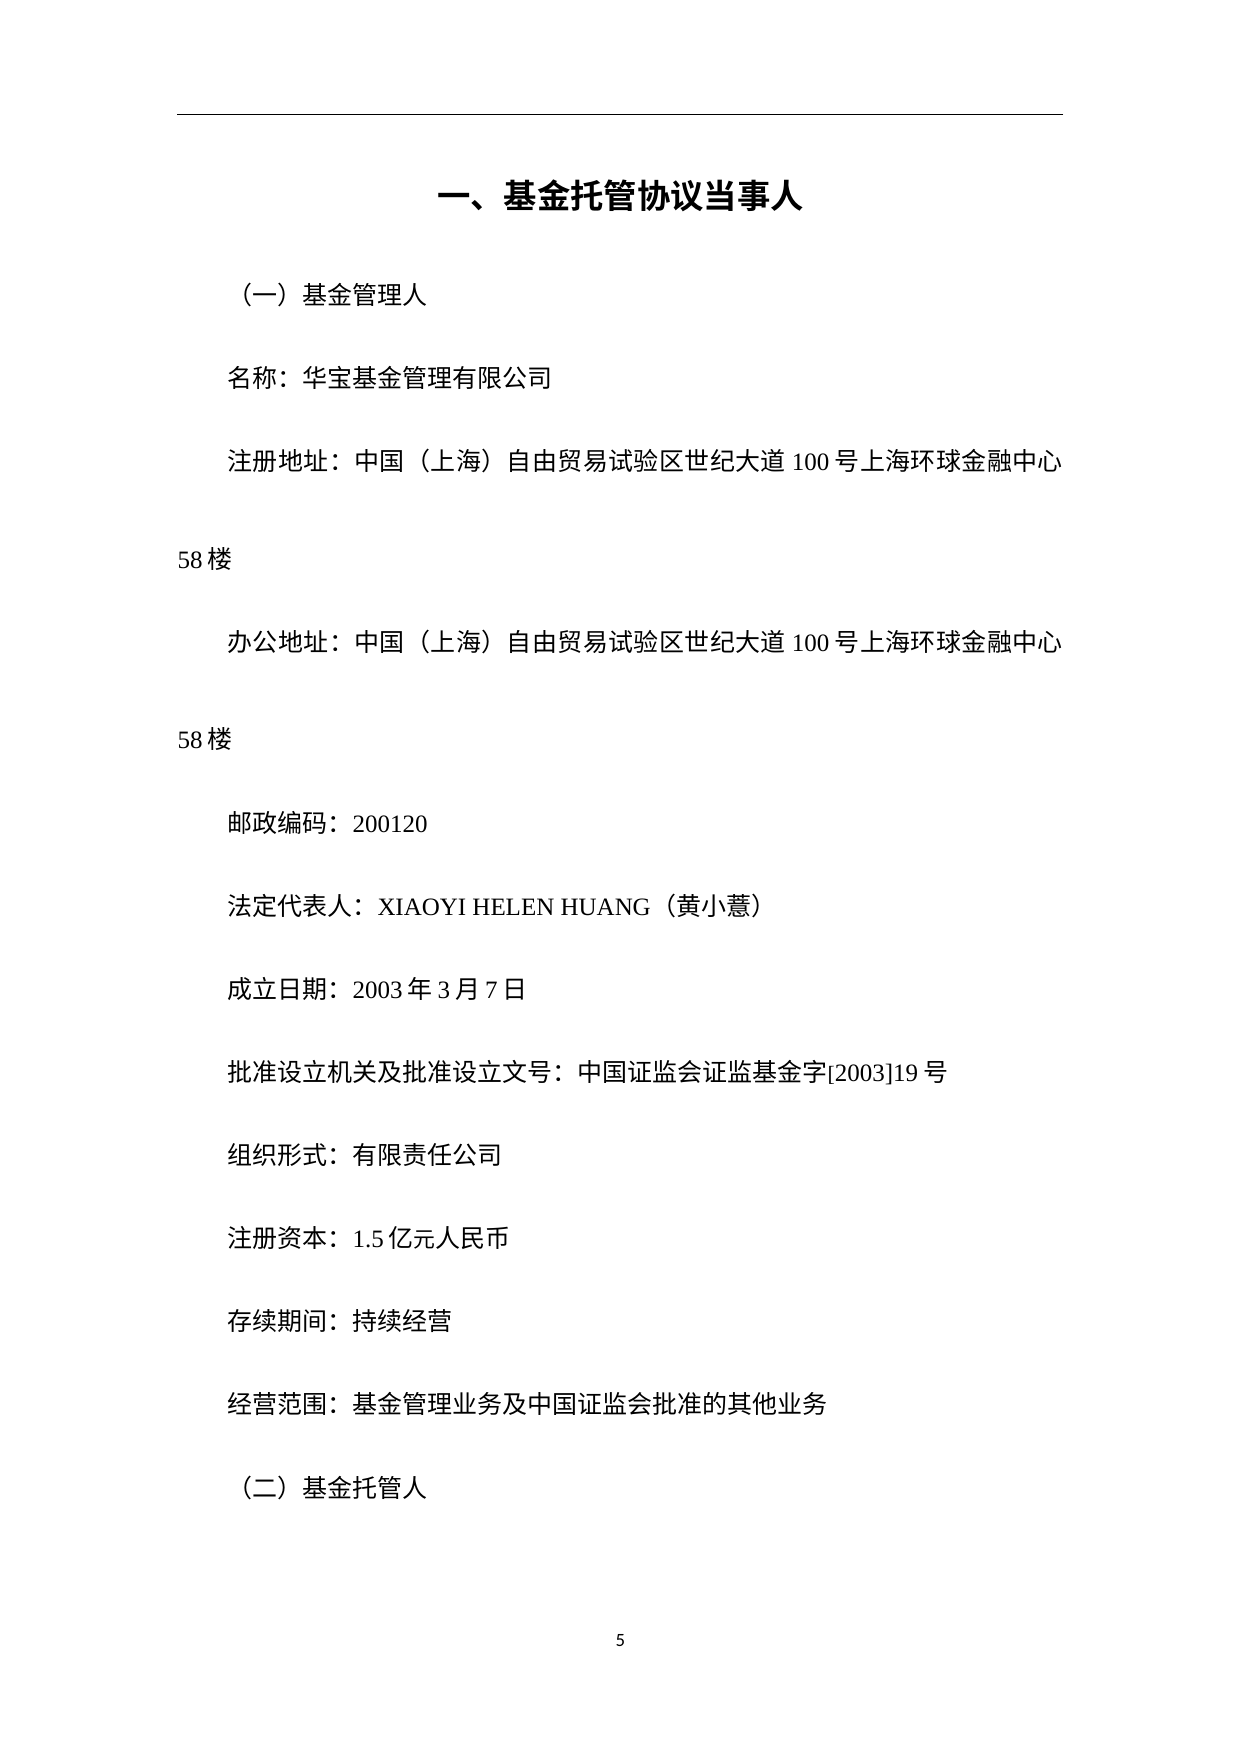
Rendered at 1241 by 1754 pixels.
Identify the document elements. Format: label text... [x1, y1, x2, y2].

text 注册资本：1.5亿元人民币 [177, 1204, 1063, 1269]
text 经营范围：基金管理业务及中国证监会批准的其他业务 [177, 1371, 1063, 1436]
text 批准设立机关及批准设立文号：中国证监会证监基金字[2003]19号 [177, 1038, 1063, 1103]
text 成立日期：2003年3月7日 [177, 955, 1063, 1020]
text （一）基金管理人 [177, 261, 1063, 326]
text （二）基金托管人 [177, 1454, 1063, 1519]
text 办公地址：中国（上海）自由贸易试验区世纪大道100号上海环球金融中心58楼 [177, 608, 1063, 771]
text 邮政编码：200120 [177, 789, 1063, 854]
text 注册地址：中国（上海）自由贸易试验区世纪大道100号上海环球金融中心58楼 [177, 427, 1063, 590]
text 名称：华宝基金管理有限公司 [177, 344, 1063, 409]
subtitle 一、基金托管协议当事人 [177, 162, 1063, 227]
text 存续期间：持续经营 [177, 1287, 1063, 1352]
text 组织形式：有限责任公司 [177, 1121, 1063, 1186]
text 法定代表人：XIAOYI HELEN HUANG（黄小薏） [177, 872, 1063, 937]
